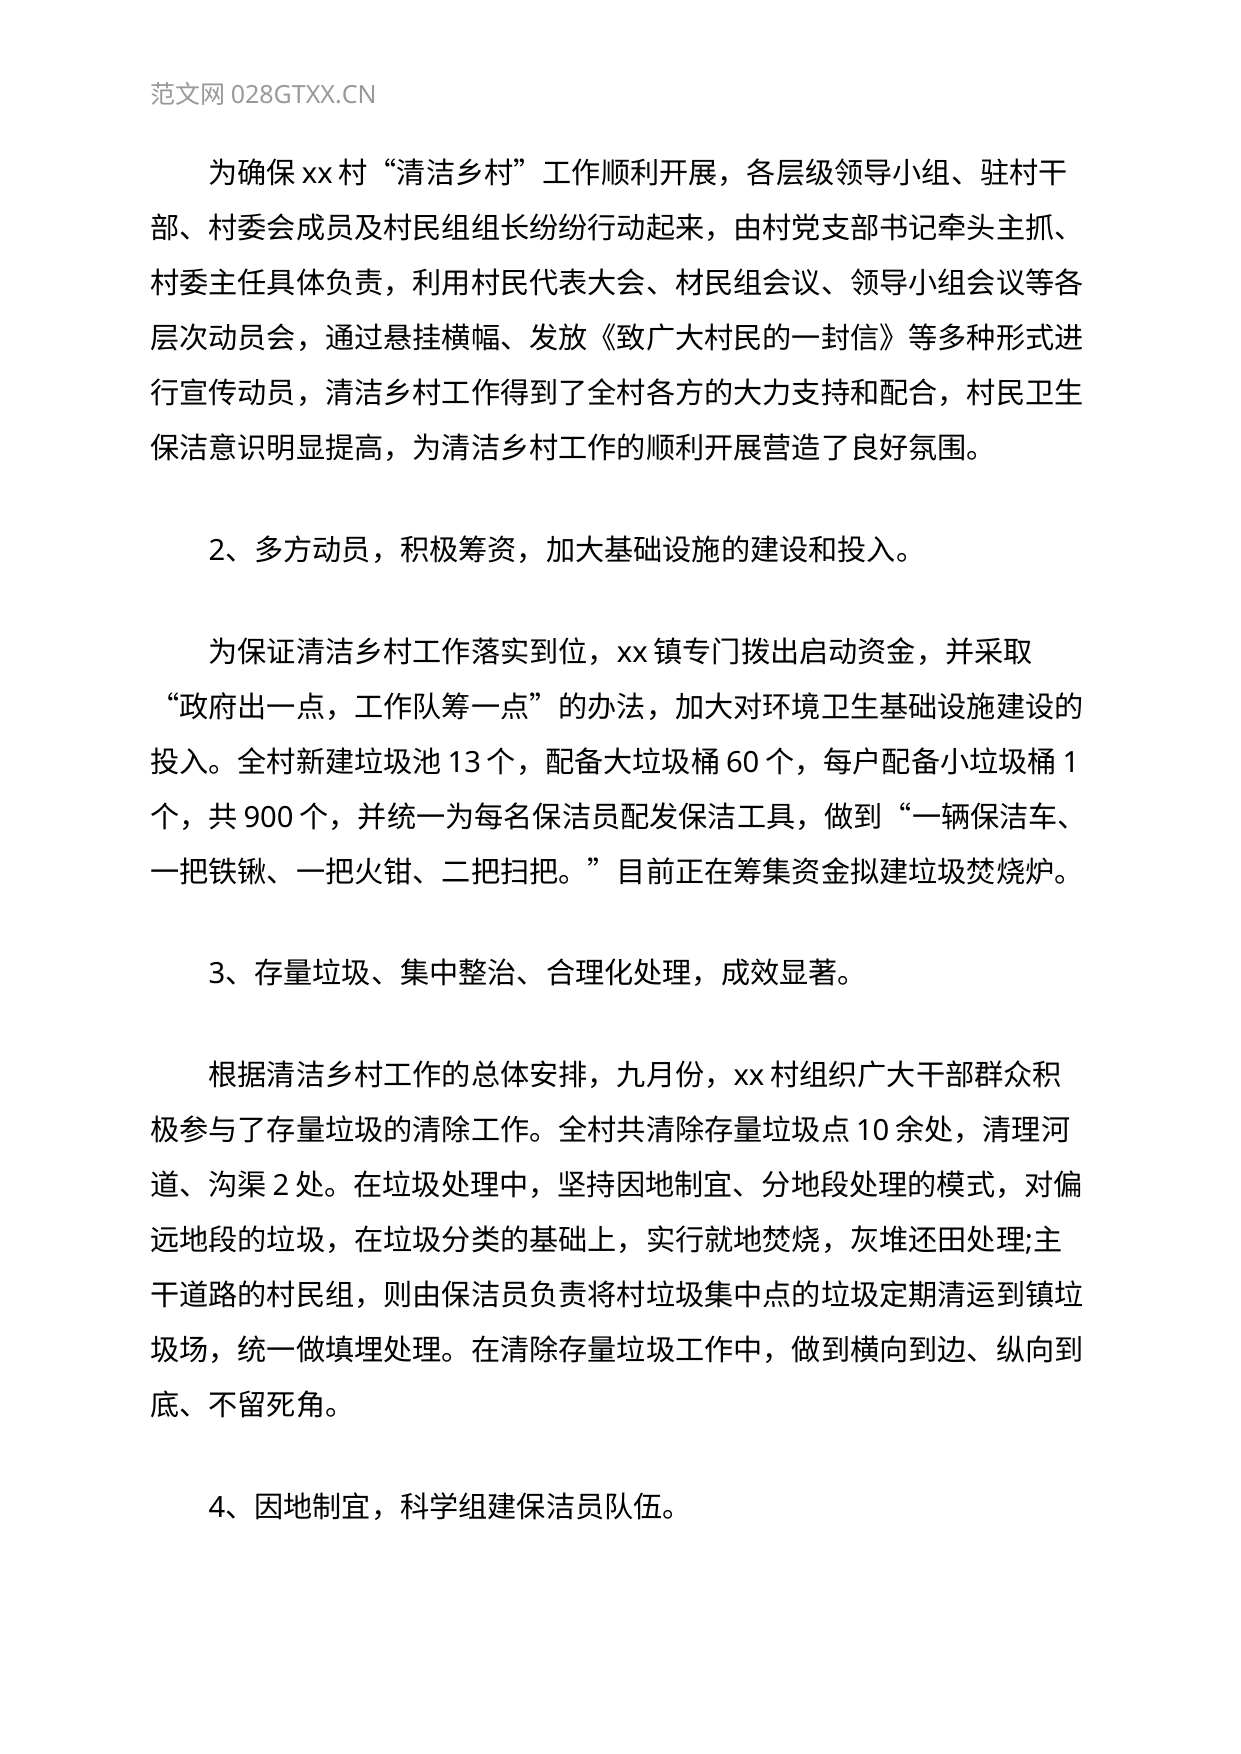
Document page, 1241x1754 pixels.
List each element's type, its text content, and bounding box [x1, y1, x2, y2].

text 为确保xx村“清洁乡村”工作顺利开展，各层级领导小组、驻村干部、村委会成员及村民组组长纷纷行动起来，由村党支部书记牵头主抓、村委主任具体负责，利用村民代表大会、材民组会议、领导小组会议等各层次动员会，通过悬挂横幅、发放《致广大村民的一封信》等多种形式进行宣传动员，清洁乡村工作得到了全村各方的大力支持和配合，村民卫生保洁意识明显提高，为清洁乡村工作的顺利开展营造了良好氛围。 [150, 150, 1090, 467]
text 3、存量垃圾、集中整治、合理化处理，成效显著。 [150, 950, 1090, 992]
text 为保证清洁乡村工作落实到位，xx镇专门拨出启动资金，并采取“政府出一点，工作队筹一点”的办法，加大对环境卫生基础设施建设的投入。全村新建垃圾池13个，配备大垃圾桶60个，每户配备小垃圾桶1个，共900个，并统一为每名保洁员配发保洁工具，做到“一辆保洁车、一把铁锹、一把火钳、二把扫把。”目前正在筹集资金拟建垃圾焚烧炉。 [150, 628, 1090, 891]
text 根据清洁乡村工作的总体安排，九月份，xx村组织广大干部群众积极参与了存量垃圾的清除工作。全村共清除存量垃圾点10余处，清理河道、沟渠2处。在垃圾处理中，坚持因地制宜、分地段处理的模式，对偏远地段的垃圾，在垃圾分类的基础上，实行就地焚烧，灰堆还田处理;主干道路的村民组，则由保洁员负责将村垃圾集中点的垃圾定期清运到镇垃圾场，统一做填埋处理。在清除存量垃圾工作中，做到横向到边、纵向到底、不留死角。 [150, 1052, 1090, 1424]
text 2、多方动员，积极筹资，加大基础设施的建设和投入。 [150, 526, 1090, 569]
text 4、因地制宜，科学组建保洁员队伍。 [150, 1483, 1090, 1526]
